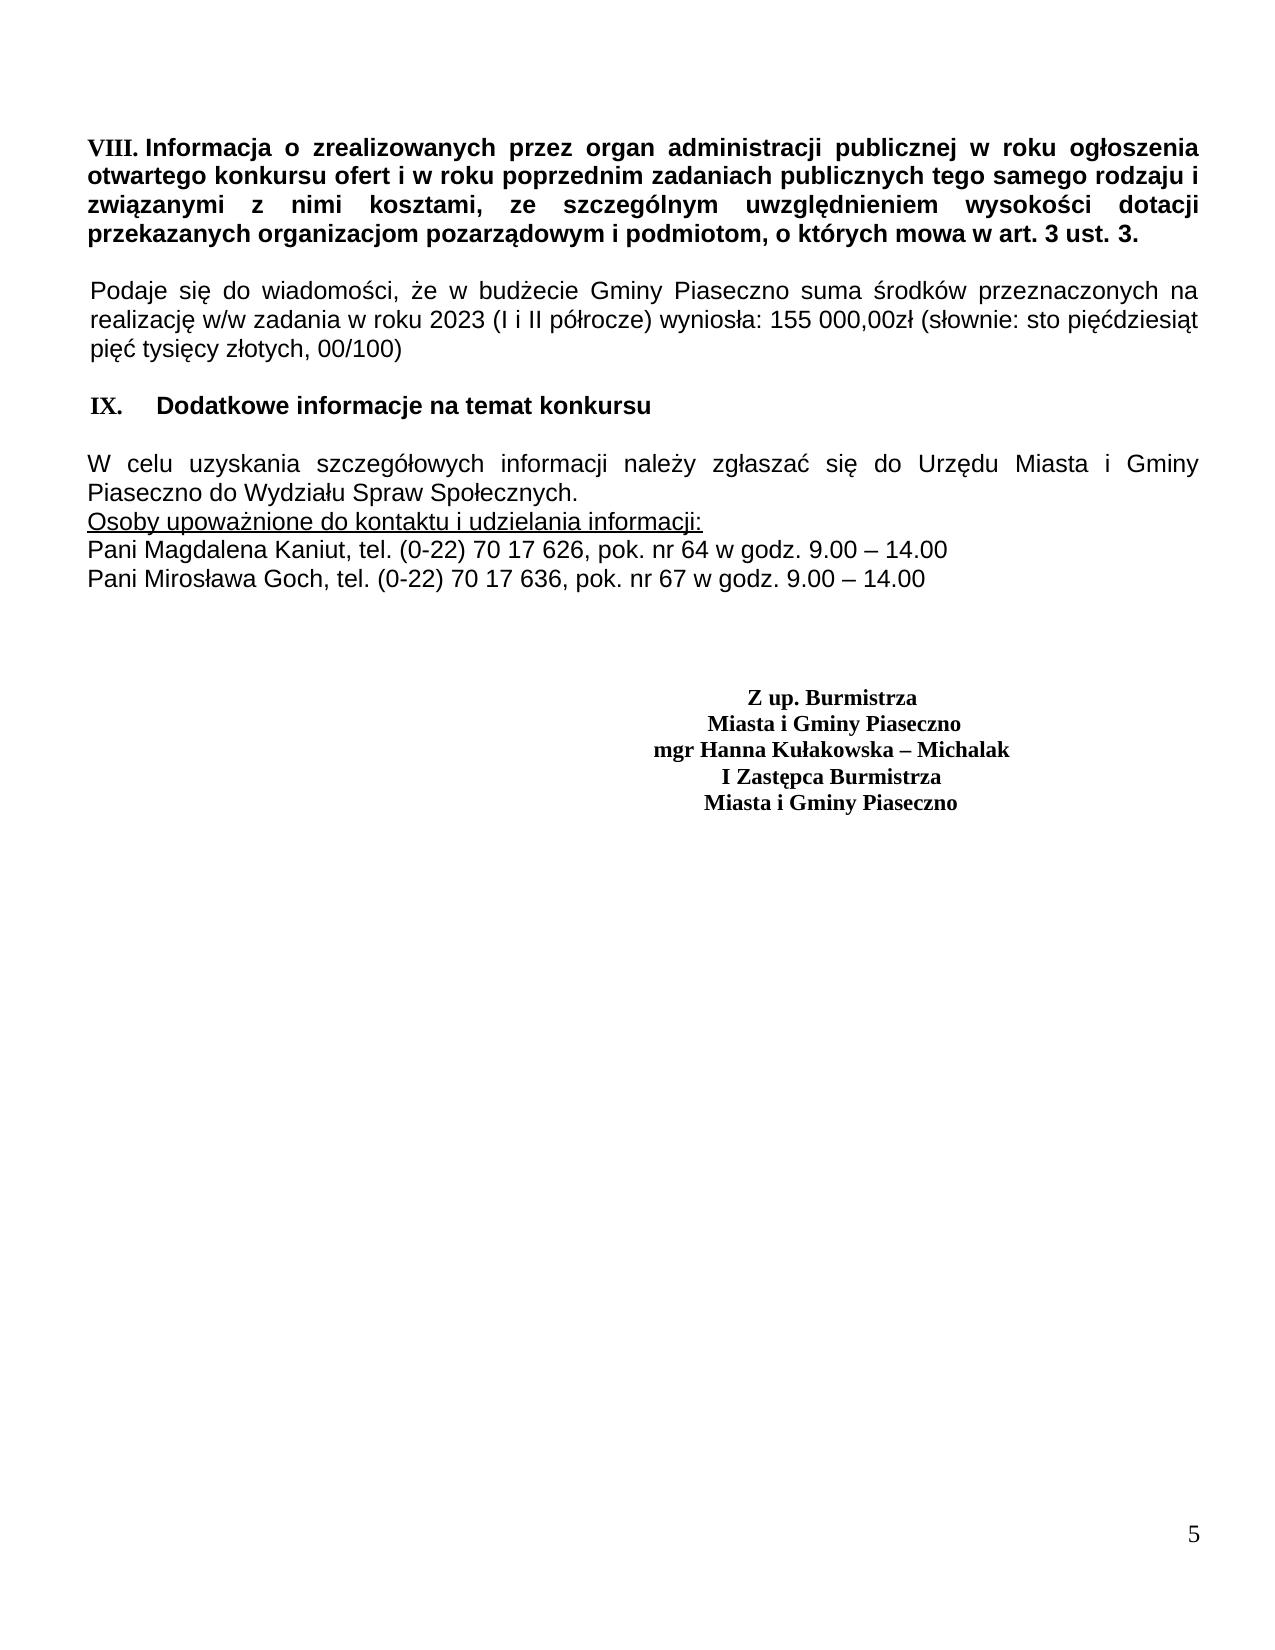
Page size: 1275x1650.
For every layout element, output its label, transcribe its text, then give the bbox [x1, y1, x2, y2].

text Osoby upoważnione do kontaktu i udzielania informacji: [87, 506, 1200, 535]
subtitle Dodatkowe informacje na temat konkursu [90, 391, 1200, 420]
text Pani Magdalena Kaniut, tel. (0-22) 70 17 626, pok. nr 64 w godz. 9.00 – 14.00 [87, 535, 1200, 564]
text I Zastępca Burmistrza [75, 763, 1200, 789]
text Podaje się do wiadomości, że w budżecie Gminy Piaseczno suma środków przeznaczonych na realizację w/w zadania w roku 2023 (I i II półrocze) wyniosła: 155 000,00zł (słownie: sto pięćdziesiąt pięć tysięcy złotych, 00/100) [90, 276, 1200, 363]
text W celu uzyskania szczegółowych informacji należy zgłaszać się do Urzędu Miasta i Gminy Piaseczno do Wydziału Spraw Społecznych. [87, 449, 1200, 506]
subtitle Informacja o zrealizowanych przez organ administracji publicznej w roku ogłoszenia otwartego konkursu ofert i w roku poprzednim zadaniach publicznych tego samego rodzaju i związanymi z nimi kosztami, ze szczególnym uwzględnieniem wysokości dotacji przekazanych organizacjom pozarządowym i podmiotom, o których mowa w art. 3 ust. 3. [87, 132, 1200, 248]
text mgr Hanna Kułakowska – Michalak [75, 736, 1200, 763]
text Pani Mirosława Goch, tel. (0-22) 70 17 636, pok. nr 67 w godz. 9.00 – 14.00 [87, 564, 1200, 593]
text Miasta i Gminy Piaseczno [75, 789, 1200, 816]
text Miasta i Gminy Piaseczno [75, 710, 1200, 736]
text Z up. Burmistrza [75, 684, 1200, 710]
